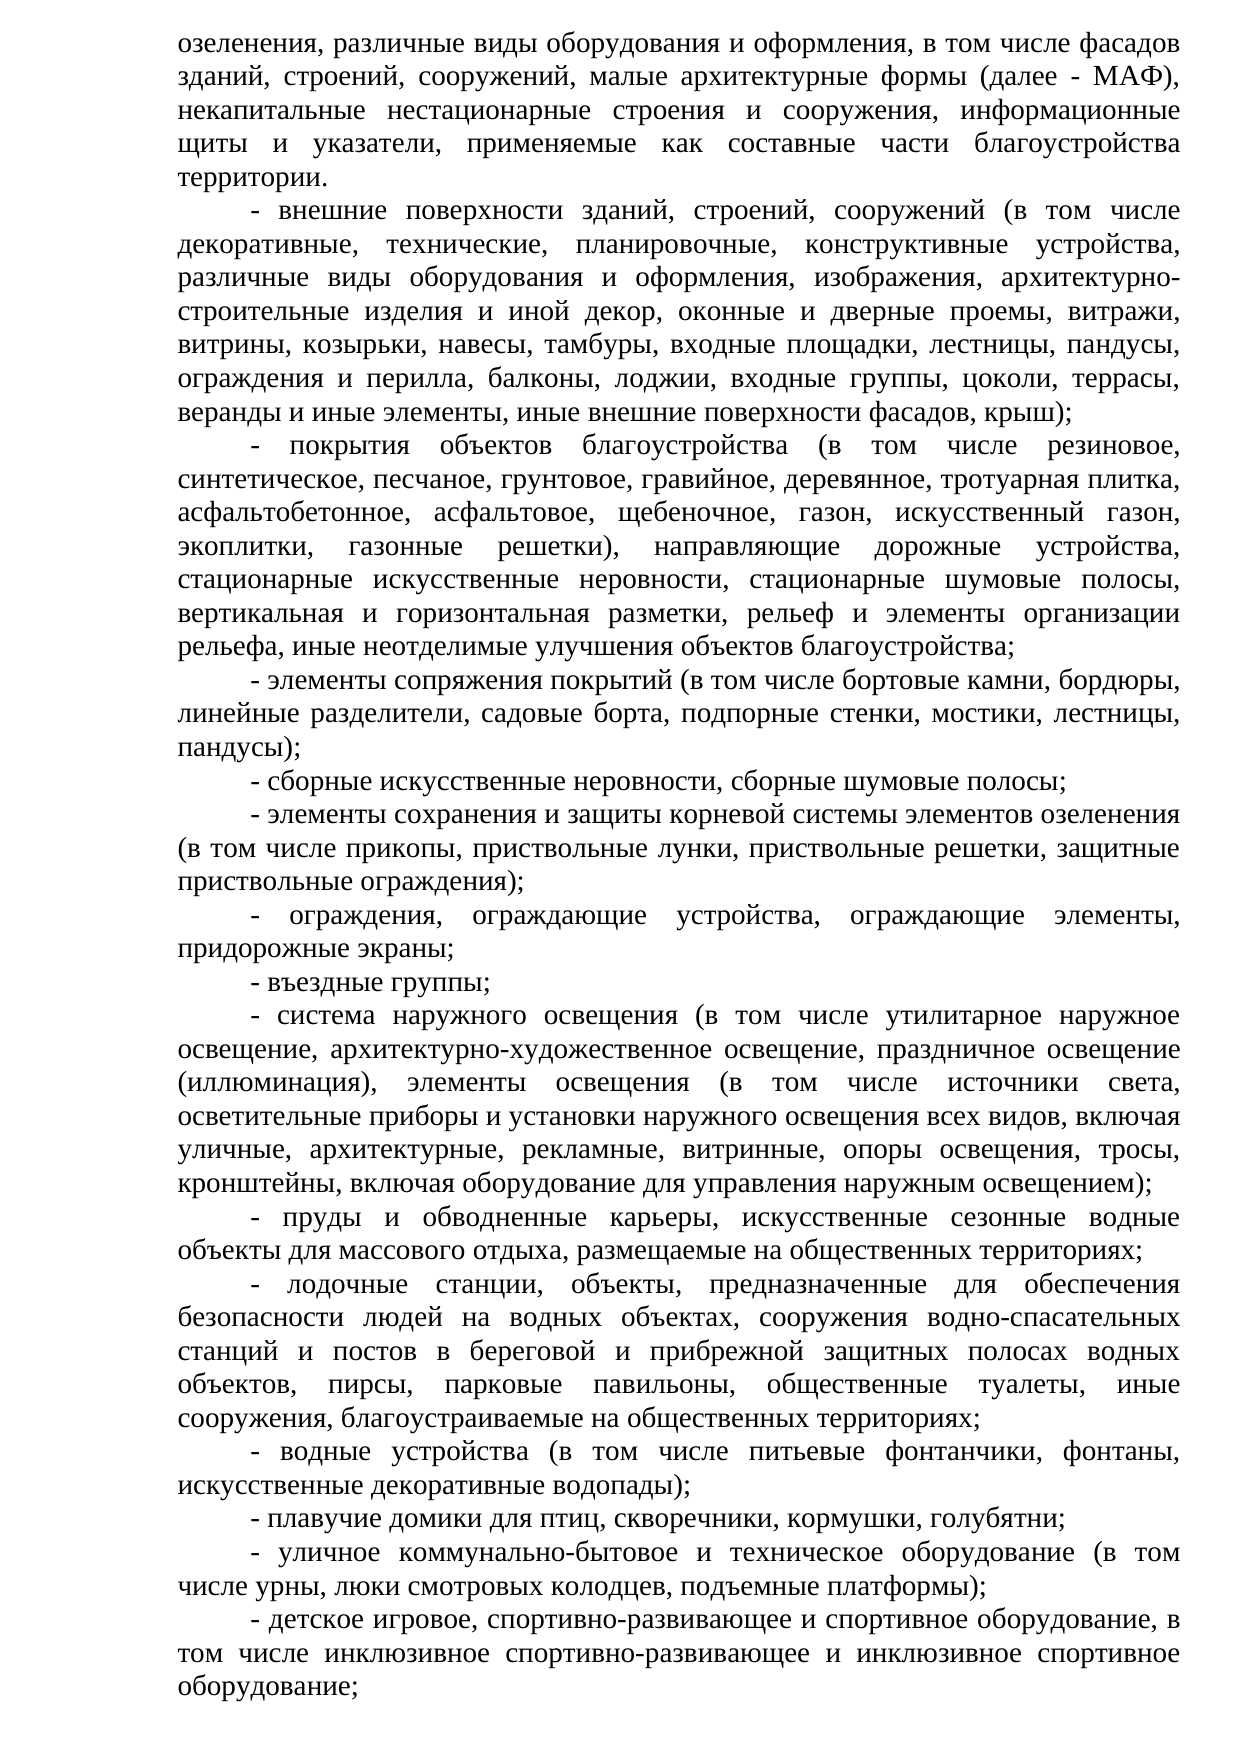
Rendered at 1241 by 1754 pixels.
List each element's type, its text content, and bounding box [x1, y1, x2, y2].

text - элементы сопряжения покрытий (в том числе бортовые камни, бордюры, линейные разделители, садовые борта, подпорные стенки, мостики, лестницы, пандусы); [177, 662, 1181, 763]
text - пруды и обводненные карьеры, искусственные сезонные водные объекты для массового отдыха, размещаемые на общественных территориях; [177, 1199, 1181, 1266]
text - въездные группы; [177, 964, 1181, 997]
text - покрытия объектов благоустройства (в том числе резиновое, синтетическое, песчаное, грунтовое, гравийное, деревянное, тротуарная плитка, асфальтобетонное, асфальтовое, щебеночное, газон, искусственный газон, экоплитки, газонные решетки), направляющие дорожные устройства, стационарные искусственные неровности, стационарные шумовые полосы, вертикальная и горизонтальная разметки, рельеф и элементы организации рельефа, иные неотделимые улучшения объектов благоустройства; [177, 427, 1181, 662]
text - лодочные станции, объекты, предназначенные для обеспечения безопасности людей на водных объектах, сооружения водно-спасательных станций и постов в береговой и прибрежной защитных полосах водных объектов, пирсы, парковые павильоны, общественные туалеты, иные сооружения, благоустраиваемые на общественных территориях; [177, 1266, 1181, 1433]
text - ограждения, ограждающие устройства, ограждающие элементы, придорожные экраны; [177, 897, 1181, 964]
text - плавучие домики для птиц, скворечники, кормушки, голубятни; [177, 1501, 1181, 1534]
text - водные устройства (в том числе питьевые фонтанчики, фонтаны, искусственные декоративные водопады); [177, 1433, 1181, 1501]
text - уличное коммунально-бытовое и техническое оборудование (в том числе урны, люки смотровых колодцев, подъемные платформы); [177, 1534, 1181, 1601]
text - элементы сохранения и защиты корневой системы элементов озеленения (в том числе прикопы, приствольные лунки, приствольные решетки, защитные приствольные ограждения); [177, 796, 1181, 897]
text - детское игровое, спортивно-развивающее и спортивное оборудование, в том числе инклюзивное спортивно-развивающее и инклюзивное спортивное оборудование; [177, 1601, 1181, 1702]
text - внешние поверхности зданий, строений, сооружений (в том числе декоративные, технические, планировочные, конструктивные устройства, различные виды оборудования и оформления, изображения, архитектурно-строительные изделия и иной декор, оконные и дверные проемы, витражи, витрины, козырьки, навесы, тамбуры, входные площадки, лестницы, пандусы, ограждения и перилла, балконы, лоджии, входные группы, цоколи, террасы, веранды и иные элементы, иные внешние поверхности фасадов, крыш); [177, 192, 1181, 427]
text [177, 25, 1181, 192]
text - сборные искусственные неровности, сборные шумовые полосы; [177, 763, 1181, 796]
text - система наружного освещения (в том числе утилитарное наружное освещение, архитектурно-художественное освещение, праздничное освещение (иллюминация), элементы освещения (в том числе источники света, осветительные приборы и установки наружного освещения всех видов, включая уличные, архитектурные, рекламные, витринные, опоры освещения, тросы, кронштейны, включая оборудование для управления наружным освещением); [177, 997, 1181, 1199]
